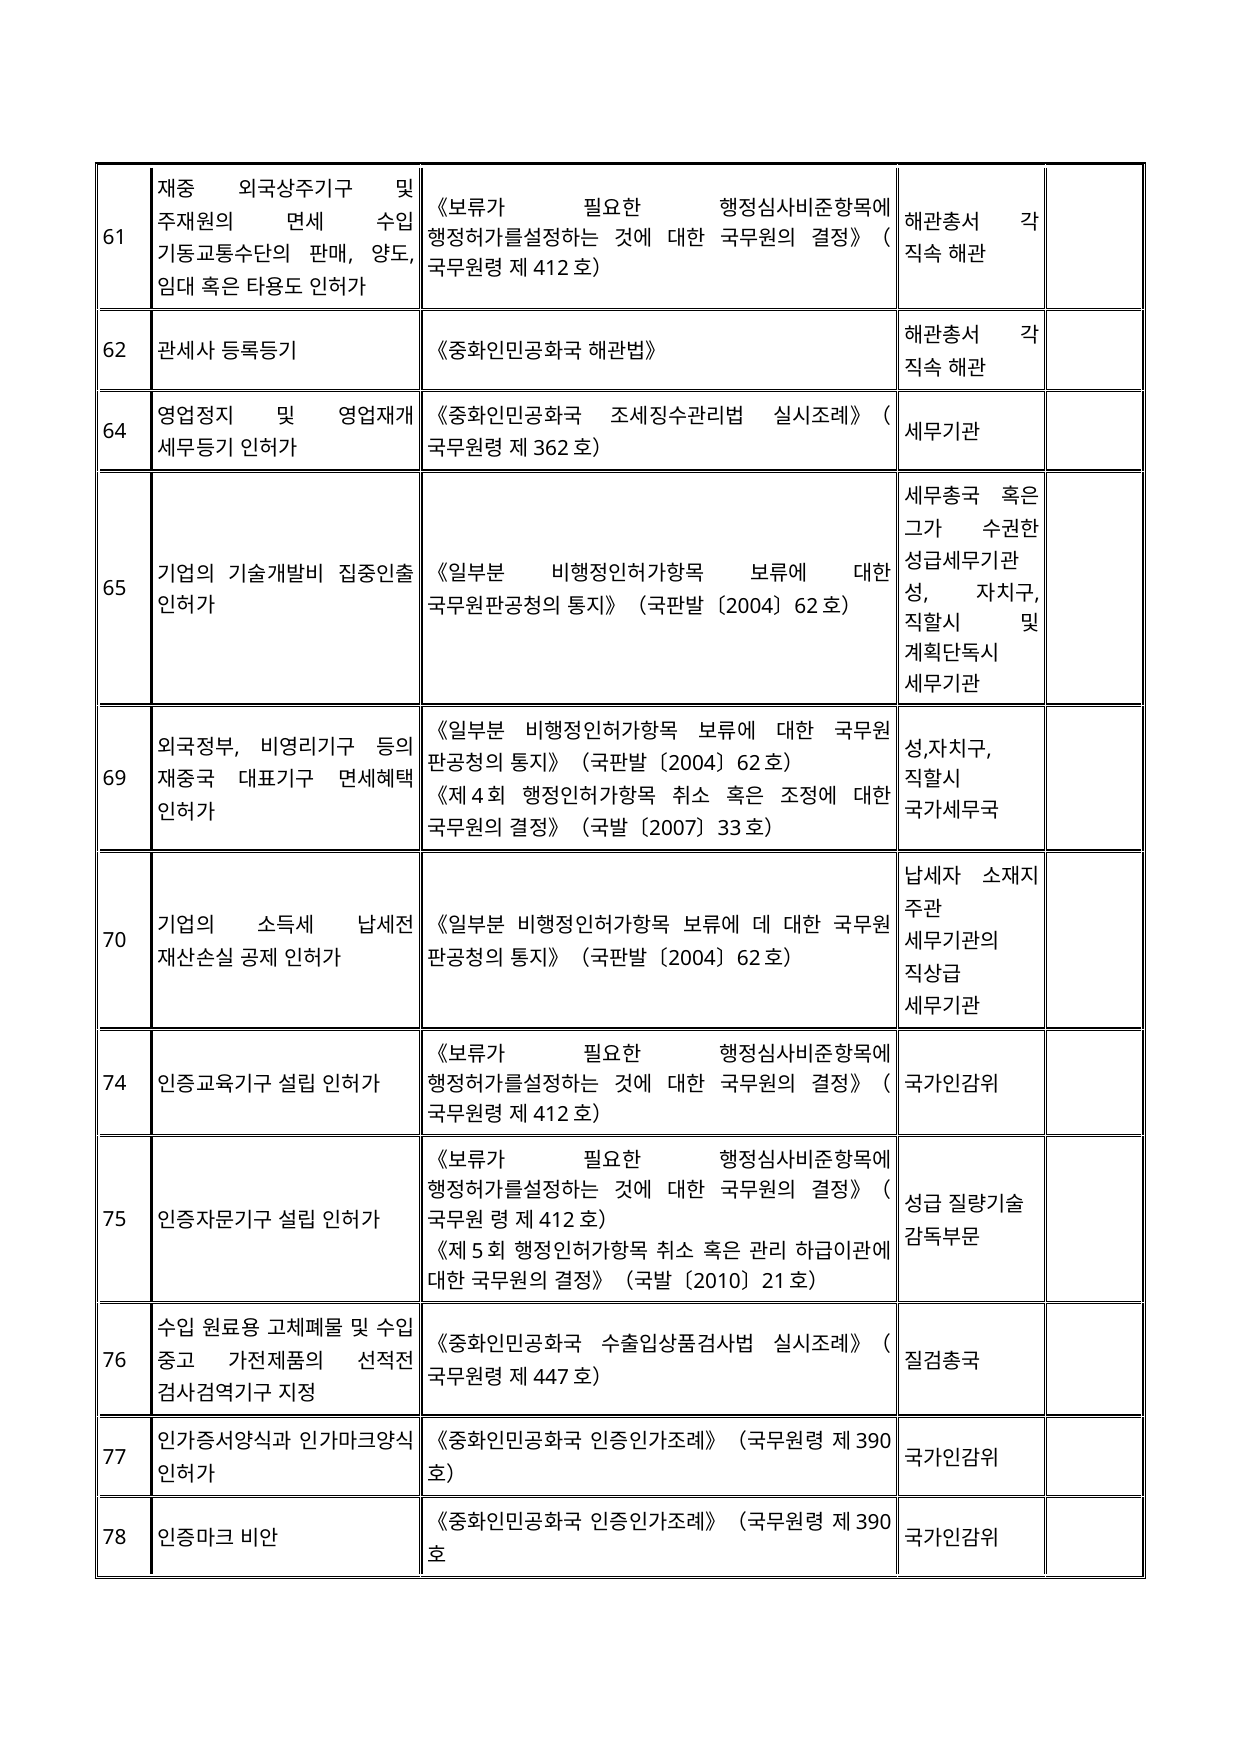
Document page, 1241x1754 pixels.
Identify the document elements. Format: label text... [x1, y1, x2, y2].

table_cell 《중화인민공화국 인증인가조례》（국무원령 제390호） [423, 1418, 896, 1495]
table_cell 국가인감위 [899, 1031, 1044, 1134]
table_cell [1047, 389, 1143, 469]
table_cell 관세사 등록등기 [153, 311, 419, 388]
table_cell [1047, 849, 1143, 1027]
table_cell 76 [96, 1301, 151, 1414]
table_cell 영업정지 및 영업재개 세무등기 인허가 [153, 392, 419, 469]
table_cell 성,자치구,직할시 국가세무국 [899, 707, 1044, 849]
table_cell 국가인감위 [898, 1498, 1046, 1576]
table_cell 외국정부, 비영리기구 등의 재중국 대표기구 면세혜택 인허가 [153, 707, 419, 849]
table_cell 인가증서양식과 인가마크양식 인허가 [153, 1418, 419, 1495]
table_cell [1046, 1301, 1144, 1414]
table_cell 74 [98, 1027, 150, 1134]
table_cell 《중화인민공화국 수출입상품검사법 실시조례》（국무원령 제447호） [423, 1304, 896, 1414]
table_cell 국가인감위 [899, 1418, 1044, 1495]
table_cell 해관총서 각 직속 해관 [899, 311, 1044, 388]
table_cell 《보류가 필요한 행정심사비준항목에 행정허가를설정하는 것에 대한 국무원의 결정》（국무원령 제412호） [421, 165, 898, 308]
table_cell [1046, 308, 1144, 388]
table_cell 인증자문기구 설립 인허가 [153, 1137, 419, 1301]
table_cell 《보류가 필요한 행정심사비준항목에 행정허가를설정하는 것에 대한 국무원의 결정》（국무원령 제412호） [423, 1031, 896, 1134]
table_cell 기업의 기술개발비 집중인출 인허가 [153, 473, 419, 703]
table_cell 78 [96, 1495, 151, 1576]
table_cell 《중화인민공화국 인증인가조례》（국무원령 제390호 [421, 1498, 898, 1576]
table_cell 기업의 소득세 납세전 재산손실 공제 인허가 [153, 853, 419, 1027]
table_cell 《중화인민공화국 조세징수관리법 실시조례》（국무원령 제362호） [423, 392, 896, 469]
table_cell 납세자 소재지 주관 세무기관의 직상급 세무기관 [899, 853, 1044, 1027]
table_cell 69 [98, 703, 150, 849]
table_cell 77 [98, 1414, 150, 1495]
table_cell 질검총국 [899, 1304, 1044, 1414]
table_cell [1047, 703, 1143, 849]
table_cell 성급 질량기술 감독부문 [899, 1137, 1044, 1301]
table_cell [1047, 1027, 1143, 1134]
table_cell 《보류가 필요한 행정심사비준항목에 행정허가를설정하는 것에 대한 국무원의 결정》（국무원 령 제412호） 《제5회 행정인허가항목 취소 혹은 관리 하급이관에 대한 국무원의 결정》（국발〔2010〕21호） [423, 1137, 896, 1301]
table_cell 인증교육기구 설립 인허가 [153, 1031, 419, 1134]
table_cell 《일부분 비행정인허가항목 보류에 대한 국무원 판공청의 통지》（국판발〔2004〕62호） 《제4회 행정인허가항목 취소 혹은 조정에 대한 국무원의 결정》（국발〔2007〕33호） [423, 707, 896, 849]
table_cell 《일부분 비행정인허가항목 보류에 데 대한 국무원 판공청의 통지》（국판발〔2004〕62호） [423, 853, 896, 1027]
table_cell 64 [98, 389, 150, 469]
table_cell 세무기관 [899, 392, 1044, 469]
table_cell [1047, 1414, 1143, 1495]
table_cell 65 [98, 469, 150, 703]
table_cell 인증마크 비안 [151, 1495, 421, 1576]
table_cell 재중 외국상주기구 및 주재원의 면세 수입 기동교통수단의 판매, 양도, 임대 혹은 타용도 인허가 [151, 164, 421, 308]
table_cell [1046, 165, 1142, 308]
table_cell [1047, 469, 1143, 703]
table_cell 70 [98, 849, 150, 1027]
table_cell 75 [96, 1134, 151, 1301]
table_cell 《일부분 비행정인허가항목 보류에 대한 국무원판공청의 통지》（국판발〔2004〕62호） [423, 473, 896, 703]
table_cell 세무총국 혹은 그가 수권한 성급세무기관 성, 자치구, 직할시 및 계획단독시 세무기관 [899, 473, 1044, 703]
table_cell [1046, 1134, 1144, 1301]
table_cell 해관총서 각 직속 해관 [898, 165, 1046, 308]
table_cell 《중화인민공화국 해관법》 [423, 311, 896, 388]
table_cell 수입 원료용 고체폐물 및 수입 중고 가전제품의 선적전 검사검역기구 지정 [153, 1304, 419, 1414]
table_cell 61 [98, 165, 151, 308]
table_cell [1046, 1495, 1144, 1576]
table_cell 62 [96, 308, 151, 388]
